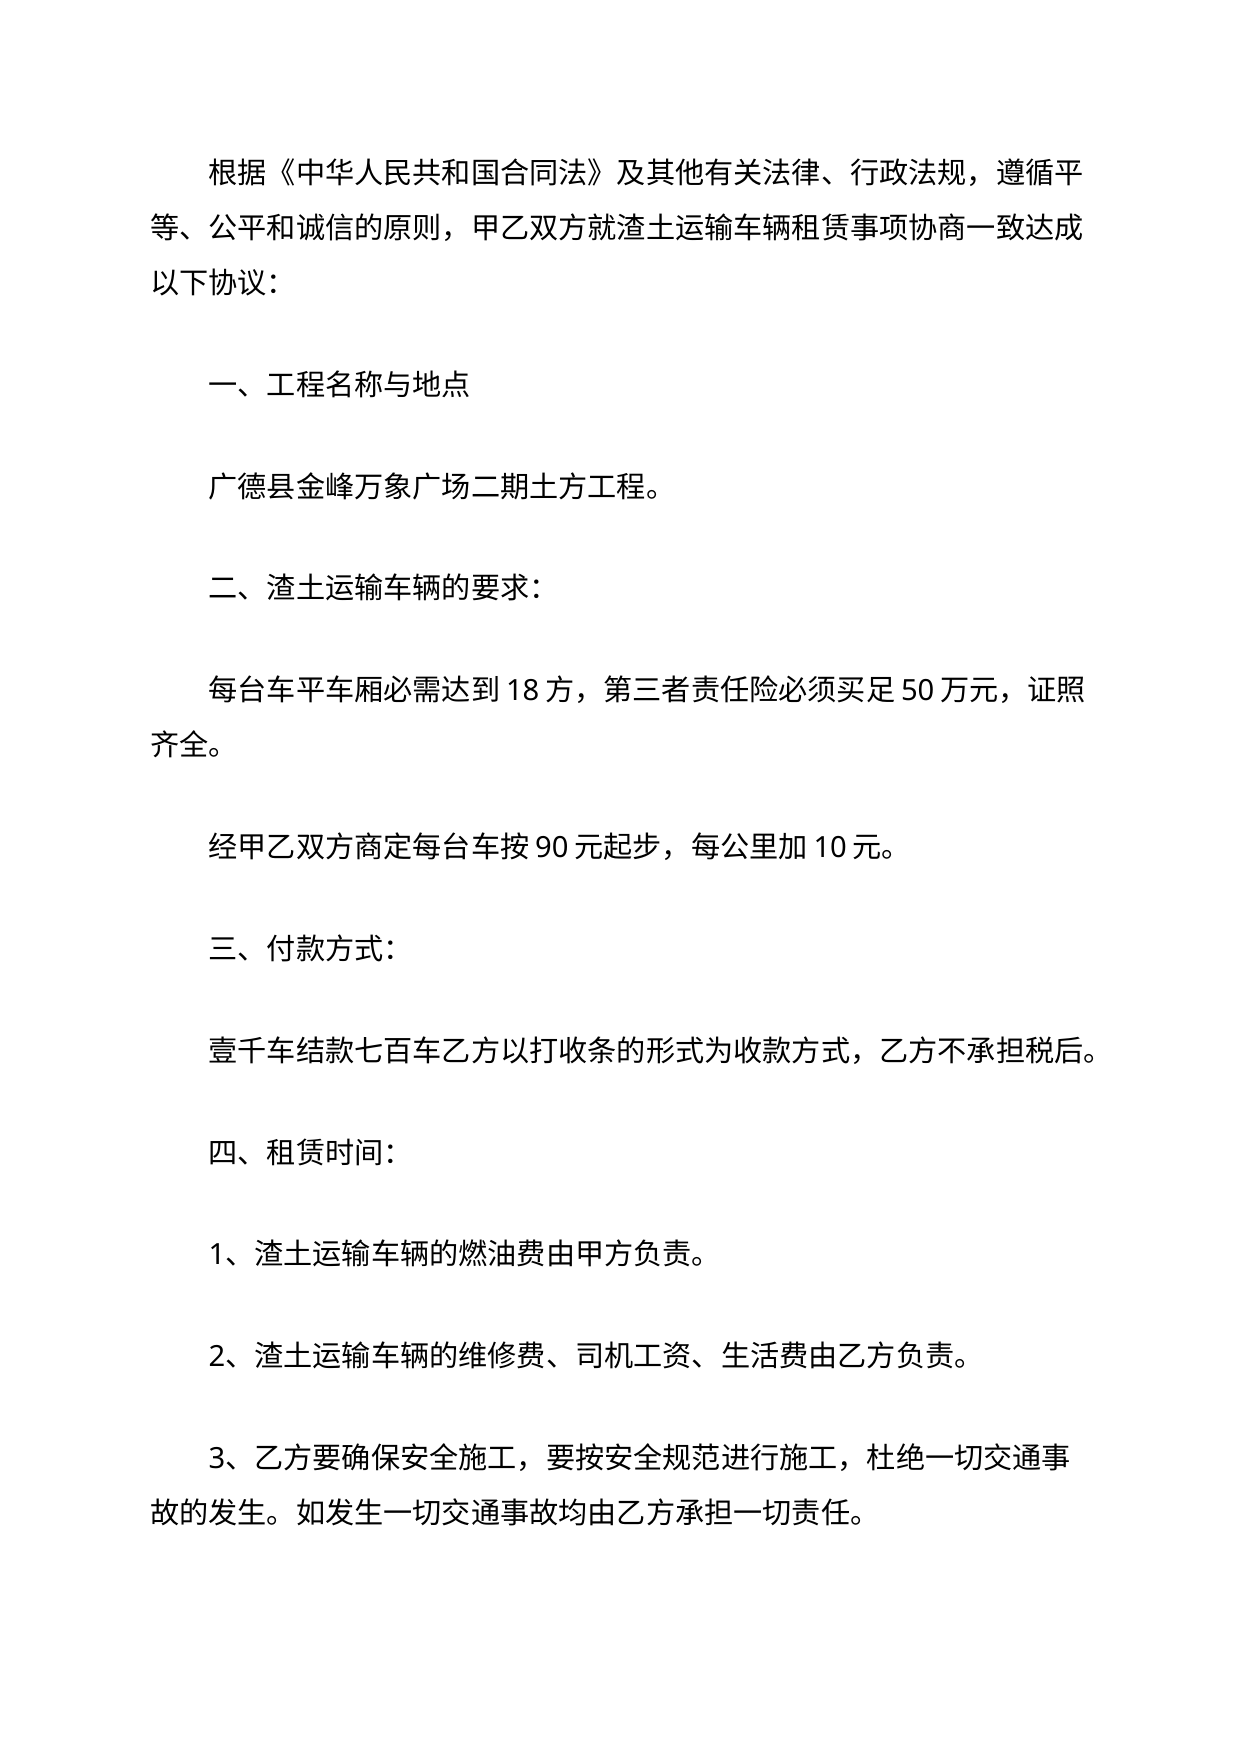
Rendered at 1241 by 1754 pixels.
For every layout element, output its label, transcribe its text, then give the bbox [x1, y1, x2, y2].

text 壹千车结款七百车乙方以打收条的形式为收款方式，乙方不承担税后。 [150, 1027, 1090, 1070]
text 三、付款方式： [150, 926, 1090, 968]
text 经甲乙双方商定每台车按90元起步，每公里加10元。 [150, 824, 1090, 866]
text 每台车平车厢必需达到18方，第三者责任险必须买足50万元，证照齐全。 [150, 667, 1090, 764]
text 广德县金峰万象广场二期土方工程。 [150, 463, 1090, 506]
text 四、租赁时间： [150, 1129, 1090, 1171]
text 二、渣土运输车辆的要求： [150, 565, 1090, 607]
text 根据《中华人民共和国合同法》及其他有关法律、行政法规，遵循平等、公平和诚信的原则，甲乙双方就渣土运输车辆租赁事项协商一致达成以下协议： [150, 150, 1090, 302]
text 3、乙方要确保安全施工，要按安全规范进行施工，杜绝一切交通事故的发生。如发生一切交通事故均由乙方承担一切责任。 [150, 1435, 1090, 1532]
text 2、渣土运输车辆的维修费、司机工资、生活费由乙方负责。 [150, 1333, 1090, 1375]
text 一、工程名称与地点 [150, 362, 1090, 404]
text 1、渣土运输车辆的燃油费由甲方负责。 [150, 1231, 1090, 1273]
